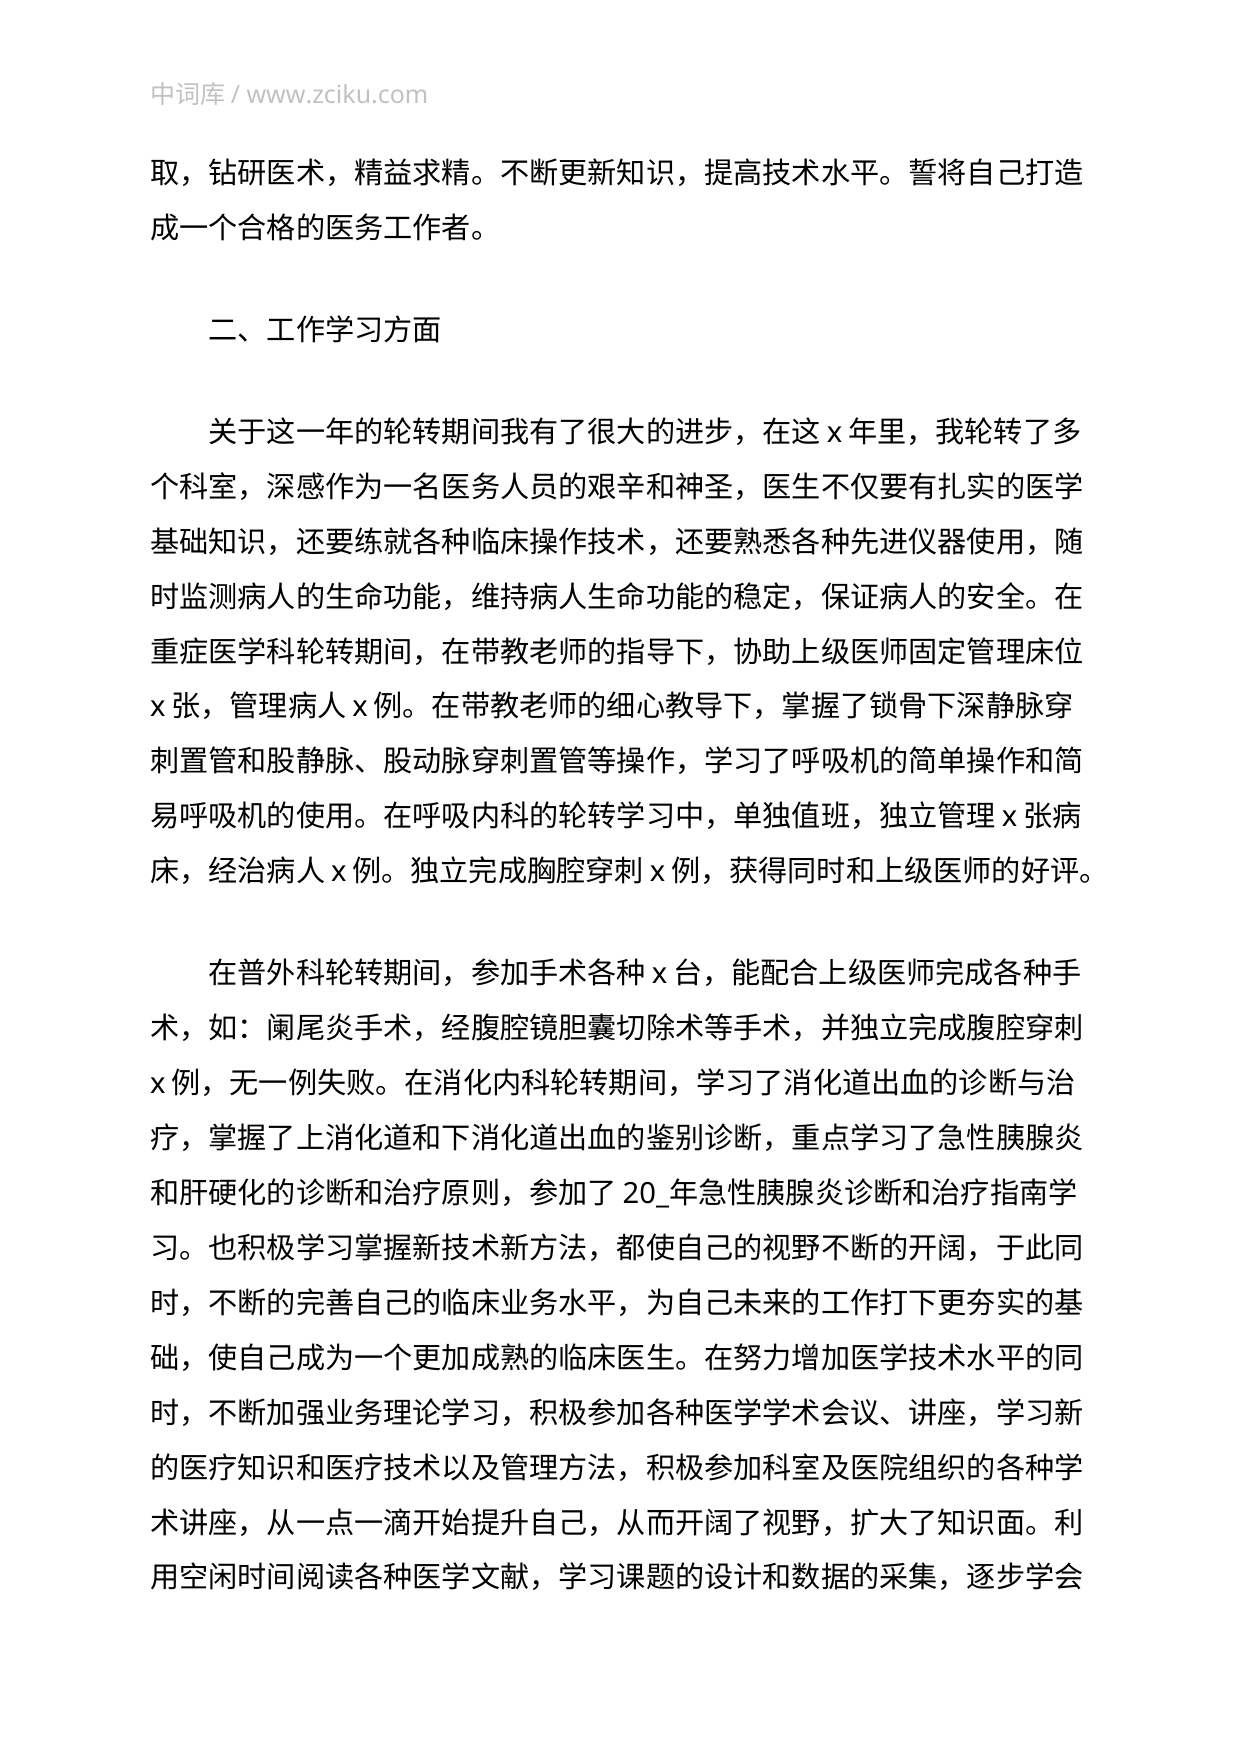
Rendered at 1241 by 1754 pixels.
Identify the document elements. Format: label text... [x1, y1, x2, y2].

text 二、工作学习方面 [150, 307, 1090, 349]
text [150, 150, 1090, 247]
text 关于这一年的轮转期间我有了很大的进步，在这x年里，我轮转了多个科室，深感作为一名医务人员的艰辛和神圣，医生不仅要有扎实的医学基础知识，还要练就各种临床操作技术，还要熟悉各种先进仪器使用，随时监测病人的生命功能，维持病人生命功能的稳定，保证病人的安全。在重症医学科轮转期间，在带教老师的指导下，协助上级医师固定管理床位x张，管理病人x例。在带教老师的细心教导下，掌握了锁骨下深静脉穿刺置管和股静脉、股动脉穿刺置管等操作，学习了呼吸机的简单操作和简易呼吸机的使用。在呼吸内科的轮转学习中，单独值班，独立管理x张病床，经治病人x例。独立完成胸腔穿刺x例，获得同时和上级医师的好评。 [150, 408, 1090, 890]
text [150, 950, 1090, 1596]
